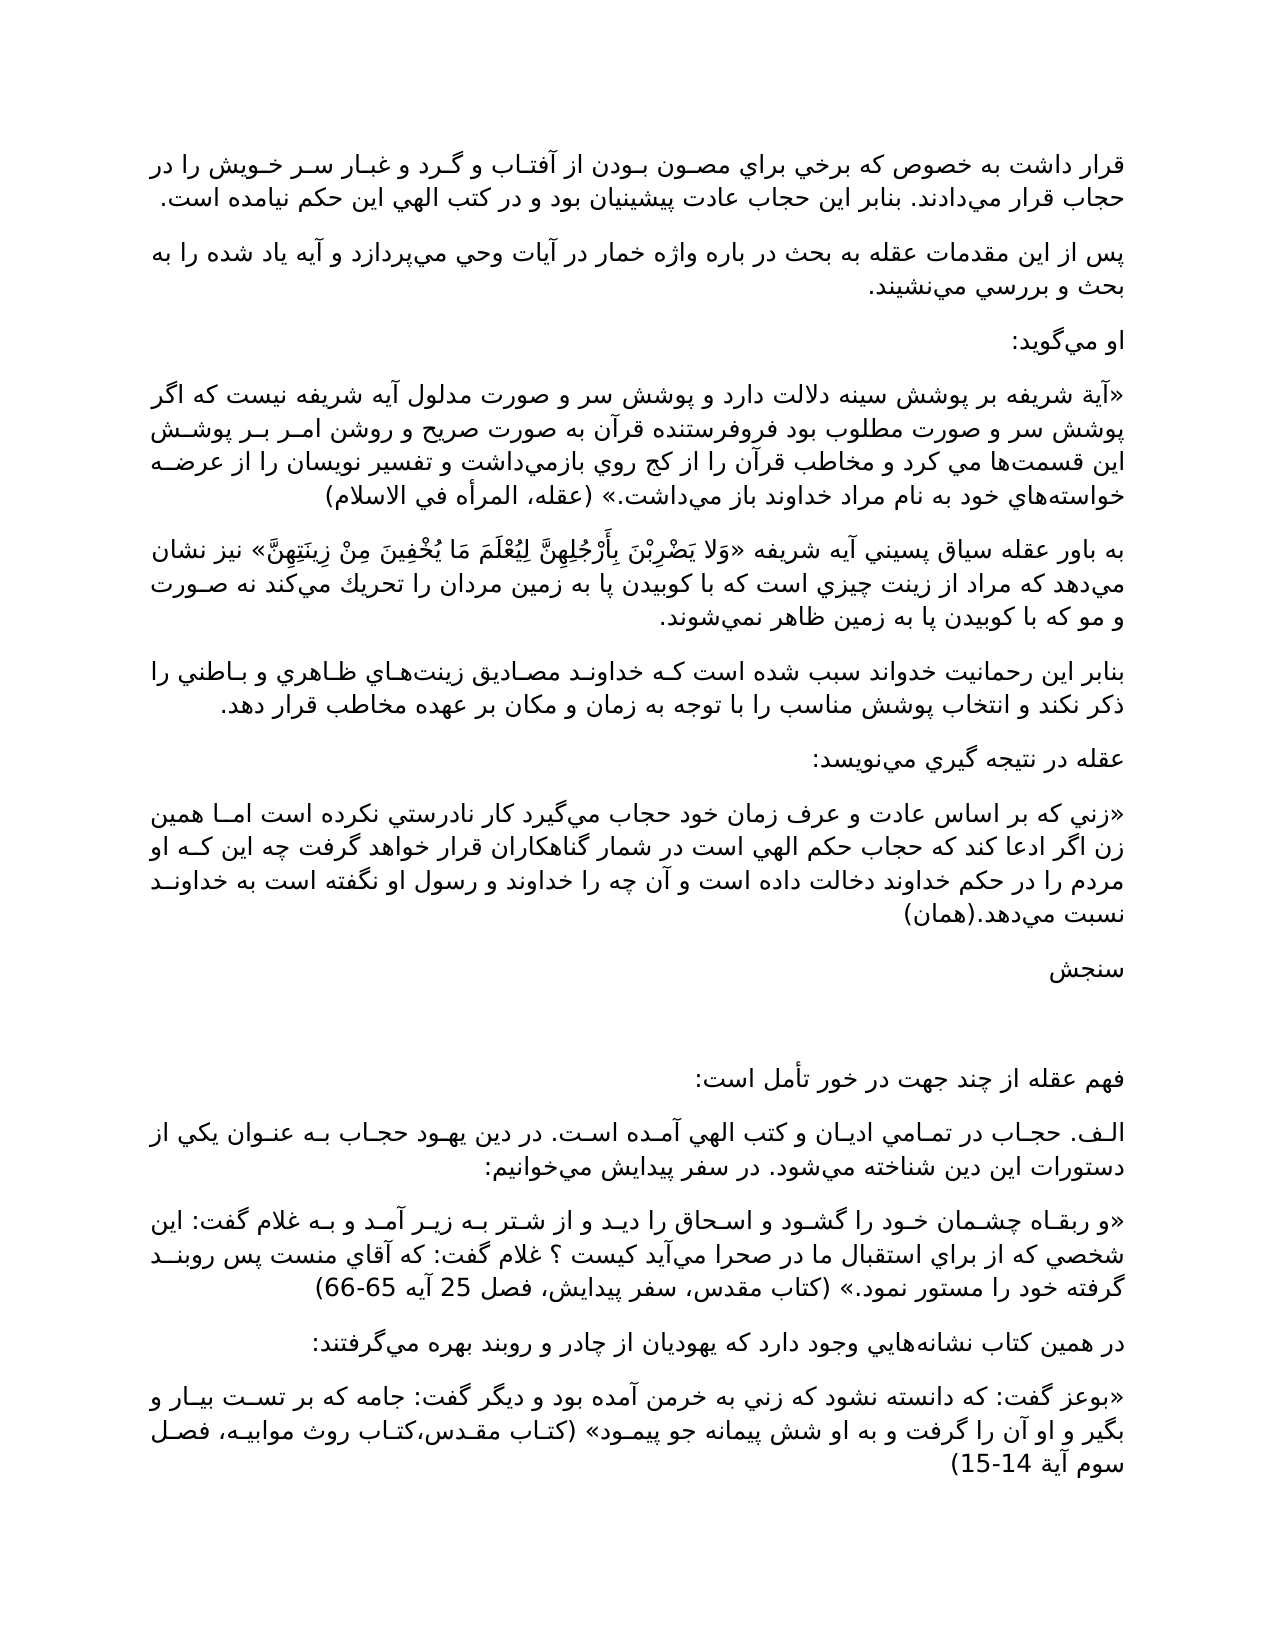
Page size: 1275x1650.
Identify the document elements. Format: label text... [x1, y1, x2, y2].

text «زني كه بر اساس عادت و عرف زمان خود حجاب مي‌گيرد كار نادرستي نكرده است اما همين زن اگر ادعا كند كه حجاب حكم الهي است در شمار گناهكاران قرار خواهد گرفت چه اين كه او مردم را در حكم خداوند دخالت داده است و آن چه را خداوند و رسول او نگفته است به خداوند نسبت مي‌دهد.(همان) [150, 799, 1125, 929]
text سنجش [150, 954, 1125, 983]
text پس از اين مقدمات عقله به بحث در باره واژه خمار در آيات وحي مي‌پردازد و آيه ياد شده را به بحث و بررسي مي‌نشيند. [150, 238, 1125, 301]
text او مي‌گويد: [150, 326, 1125, 355]
text «بوعز گفت: كه دانسته نشود كه زني به خرمن آمده بود و ديگر گفت: جامه كه بر تست بيار و بگير و او آن را گرفت و به او شش پيمانه جو پيمود» (كتاب مقدس،كتاب روث موابيه، فصل سوم آية 14-15) [150, 1382, 1125, 1478]
text عقله در نتيجه گيري مي‌نويسد: [150, 744, 1125, 774]
text به باور عقله سياق پسيني آيه شريفه «وَلا يَضْرِبْنَ بِأَرْجُلِهِنَّ لِيُعْلَمَ مَا يُخْفِينَ مِنْ زِينَتِهِنَّ» نيز نشان مي‌دهد كه مراد از زينت چيزي است كه با كوبيدن پا به زمين مردان را تحريك مي‌كند نه صورت و مو كه با كوبيدن پا به زمين ظاهر نمي‌شوند. [150, 535, 1125, 631]
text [150, 150, 1125, 213]
text فهم عقله از چند جهت در خور تأمل است: [150, 1064, 1125, 1093]
text در همين كتاب نشانه‌هايي وجود دارد كه يهوديان از چادر و روبند بهره مي‌گرفتند: [150, 1328, 1125, 1357]
text «و ربقاه چشمان خود را گشود و اسحاق را ديد و از شتر به زير آمد و به غلام گفت: اين شخصي كه از براي استقبال ما در صحرا مي‌آيد كيست ؟ غلام گفت: كه آقاي منست پس روبند گرفته خود را مستور نمود.» (كتاب مقدس، سفر پيدايش، فصل 25 آيه 65-66) [150, 1206, 1125, 1303]
text «آية شريفه بر پوشش سينه دلالت دارد و پوشش سر و صورت مدلول آيه شريفه نيست كه اگر پوشش سر و صورت مطلوب بود فروفرستنده قرآن به صورت صريح و روشن امر بر پوشش اين قسمت‌ها مي كرد و مخاطب قرآن را از كج روي بازمي‌داشت و تفسير نويسان را از عرضه خواسته‌هاي خود به نام مراد خداوند باز مي‌داشت.» (عقله، المرأه في الاسلام) [150, 380, 1125, 510]
text الف. حجاب در تمامي اديان و كتب الهي آمده است. در دين يهود حجاب به عنوان يكي از دستورات اين دين شناخته مي‌شود. در سفر پيدايش مي‌خوانيم: [150, 1118, 1125, 1181]
text بنابر اين رحمانيت خدواند سبب شده است كه خداوند مصاديق زينت‌هاي ظاهري و باطني را ذكر نكند و انتخاب پوشش مناسب را با توجه به زمان و مكان بر عهده مخاطب قرار دهد. [150, 657, 1125, 719]
